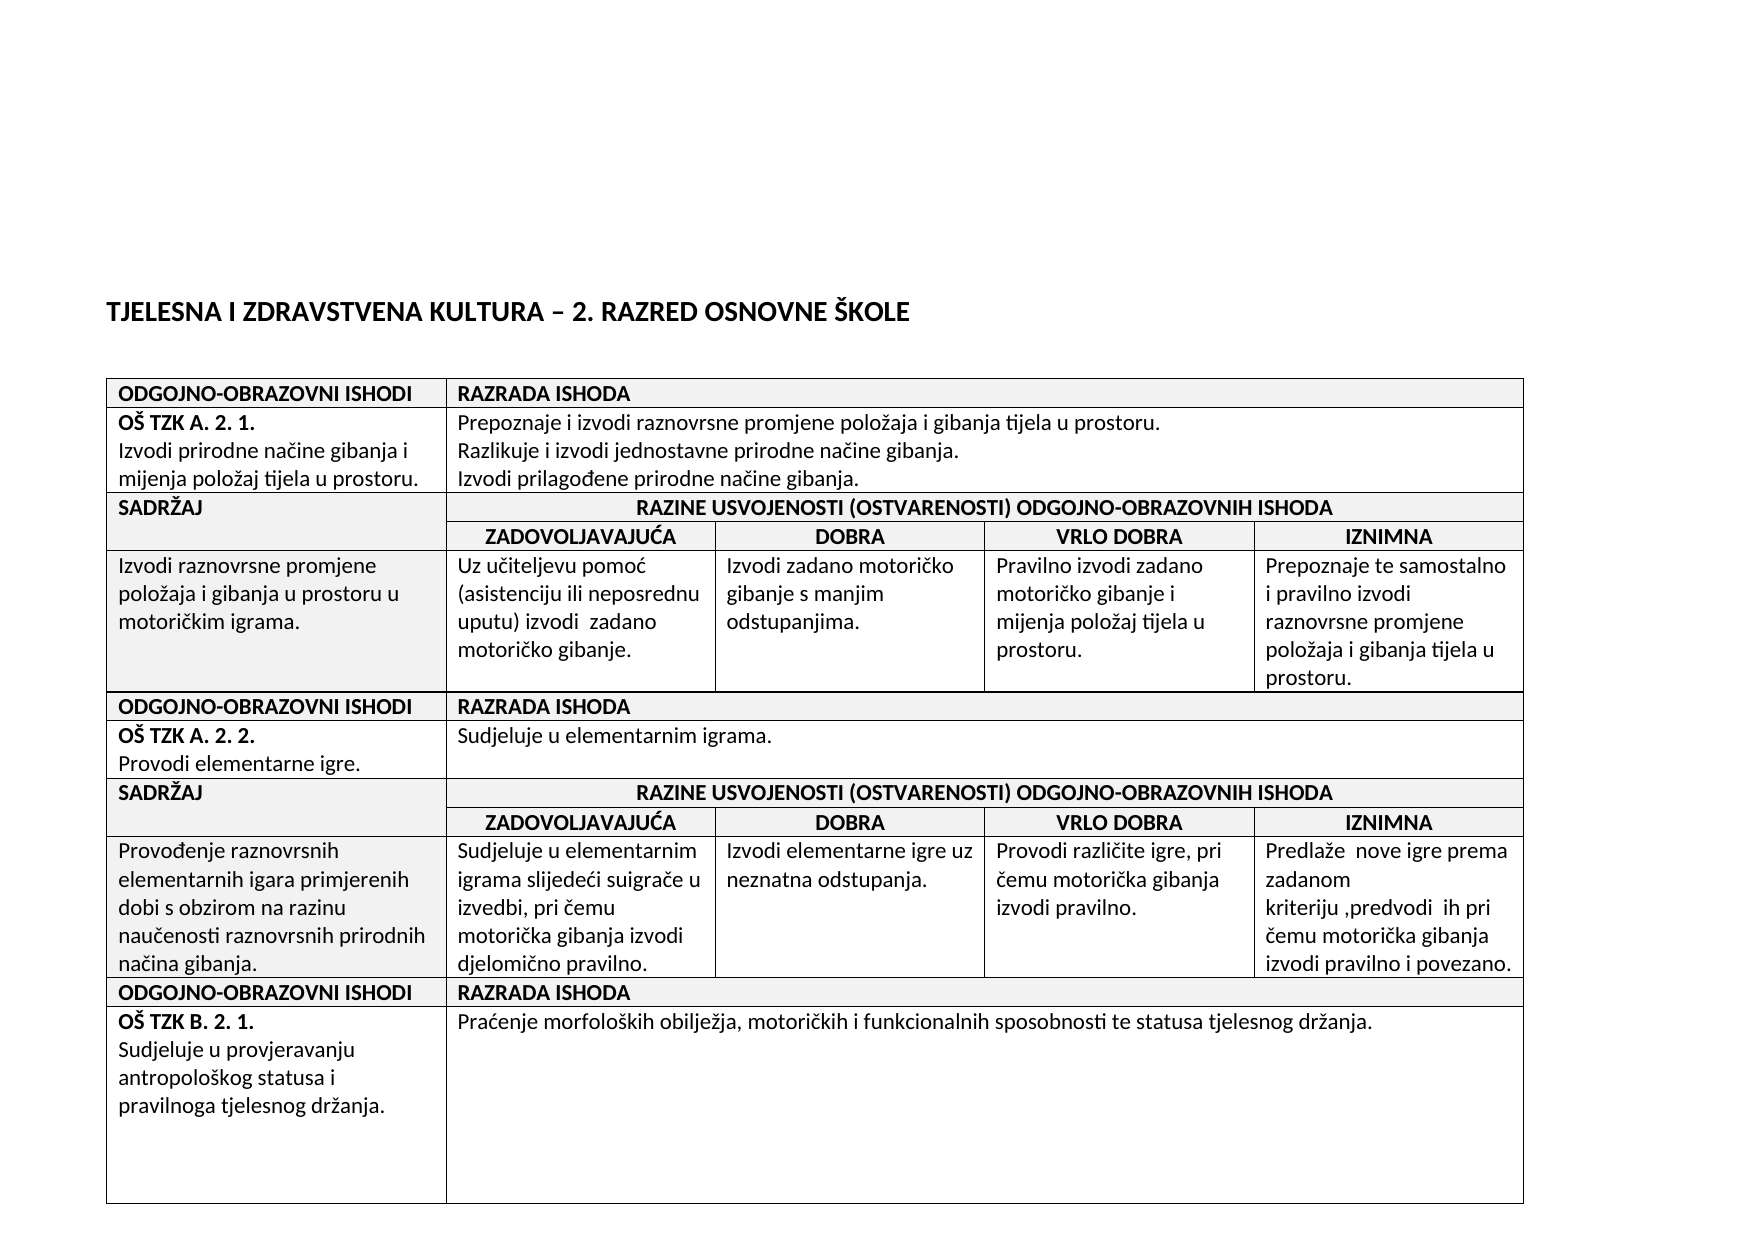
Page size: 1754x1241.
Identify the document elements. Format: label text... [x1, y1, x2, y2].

table_cell IZNIMNA [1255, 808, 1523, 836]
table_cell Provodi različite igre, pri čemu motorička gibanja izvodi pravilno. [985, 837, 1254, 977]
table_cell DOBRA [716, 808, 984, 836]
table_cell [107, 1007, 446, 1203]
table_cell SADRŽAJ [107, 493, 446, 550]
table_header ODGOJNO-OBRAZOVNI ISHODI [107, 379, 446, 407]
table_cell RAZINE USVOJENOSTI (OSTVARENOSTI) ODGOJNO-OBRAZOVNIH ISHODA [447, 779, 1523, 807]
table_cell RAZRADA ISHODA [447, 978, 1523, 1006]
table_cell DOBRA [716, 522, 984, 550]
table_cell Sudjeluje u elementarnim igrama slijedeći suigrače u izvedbi, pri čemu motorička gibanja izvodi djelomično pravilno. [447, 837, 715, 977]
table_cell Prepoznaje i izvodi raznovrsne promjene položaja i gibanja tijela u prostoru. Razlikuje i izvodi jednostavne prirodne načine gibanja. Izvodi prilagođene prirodne načine gibanja. [447, 408, 1523, 492]
table_cell Izvodi raznovrsne promjene položaja i gibanja u prostoru u motoričkim igrama. [107, 551, 446, 691]
table_cell OŠ TZK A. 2. 1. Izvodi prirodne načine gibanja i mijenja položaj tijela u prostoru. [107, 408, 446, 492]
table_cell VRLO DOBRA [985, 808, 1254, 836]
table_cell VRLO DOBRA [985, 522, 1254, 550]
table_cell RAZRADA ISHODA [447, 693, 1523, 720]
table_cell Prepoznaje te samostalno i pravilno izvodi raznovrsne promjene položaja i gibanja tijela u prostoru. [1255, 551, 1523, 691]
table_cell Predlaže nove igre prema zadanom kriteriju ,predvodi ih pri čemu motorička gibanja izvodi pravilno i povezano. [1255, 837, 1523, 977]
table_cell OŠ TZK A. 2. 2. Provodi elementarne igre. [107, 721, 446, 777]
table_cell ODGOJNO-OBRAZOVNI ISHODI [107, 978, 446, 1006]
table_cell Uz učiteljevu pomoć (asistenciju ili neposrednu uputu) izvodi zadano motoričko gibanje. [447, 551, 715, 691]
table_cell Izvodi zadano motoričko gibanje s manjim odstupanjima. [716, 551, 984, 691]
table_cell Provođenje raznovrsnih elementarnih igara primjerenih dobi s obzirom na razinu naučenosti raznovrsnih prirodnih načina gibanja. [107, 837, 446, 977]
table_header RAZRADA ISHODA [447, 379, 1523, 407]
table_cell IZNIMNA [1255, 522, 1523, 550]
table_cell Izvodi elementarne igre uz neznatna odstupanja. [716, 837, 984, 977]
text TJELESNA I ZDRAVSTVENA KULTURA – 2. RAZRED OSNOVNE ŠKOLE [106, 293, 1648, 328]
table_cell Pravilno izvodi zadano motoričko gibanje i mijenja položaj tijela u prostoru. [985, 551, 1254, 691]
table_cell RAZINE USVOJENOSTI (OSTVARENOSTI) ODGOJNO-OBRAZOVNIH ISHODA [447, 493, 1523, 521]
table_cell ZADOVOLJAVAJUĆA [447, 522, 715, 550]
table_cell SADRŽAJ [107, 779, 446, 836]
table_cell ZADOVOLJAVAJUĆA [447, 808, 715, 836]
table_cell ODGOJNO-OBRAZOVNI ISHODI [107, 693, 446, 720]
table_cell Sudjeluje u elementarnim igrama. [447, 721, 1523, 777]
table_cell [447, 1007, 1523, 1203]
